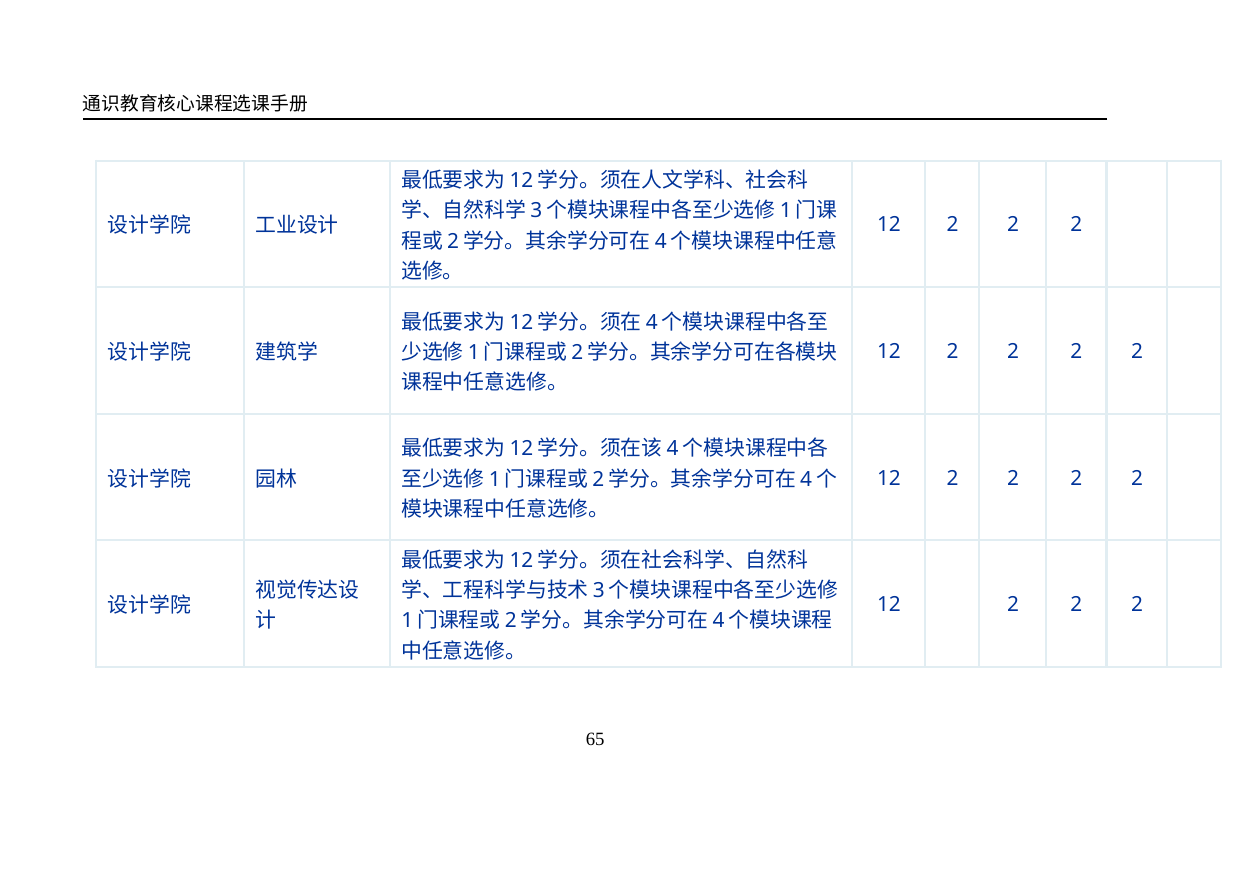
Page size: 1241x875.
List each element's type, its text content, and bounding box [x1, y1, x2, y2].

table_cell 视觉传达设计 [245, 541, 389, 666]
table_cell 2 [1047, 541, 1105, 666]
table_cell 12 [853, 541, 924, 666]
table_cell [1168, 288, 1220, 413]
table_cell 2 [1108, 541, 1166, 666]
table_cell 2 [1108, 415, 1166, 539]
table_cell 园林 [245, 415, 389, 539]
table_cell 2 [980, 288, 1045, 413]
table_cell 2 [926, 162, 978, 286]
table_cell 12 [853, 162, 924, 286]
table_cell 2 [1047, 415, 1105, 539]
table_cell 最低要求为12学分。须在该4个模块课程中各至少选修1门课程或2学分。其余学分可在4个模块课程中任意选修。 [391, 415, 851, 539]
table_cell 设计学院 [97, 288, 243, 413]
table_cell 2 [980, 541, 1045, 666]
table_cell 2 [1047, 288, 1105, 413]
table_cell 设计学院 [97, 541, 243, 666]
table_cell 2 [980, 415, 1045, 539]
table_cell 设计学院 [97, 162, 243, 286]
table_cell 最低要求为12学分。须在社会科学、自然科学、工程科学与技术3个模块课程中各至少选修1门课程或2学分。其余学分可在4个模块课程中任意选修。 [391, 541, 851, 666]
table_cell [1168, 415, 1220, 539]
table_cell 2 [926, 288, 978, 413]
table_cell 12 [853, 415, 924, 539]
table_cell 最低要求为12学分。须在4个模块课程中各至少选修1门课程或2学分。其余学分可在各模块课程中任意选修。 [391, 288, 851, 413]
table_cell 2 [1108, 288, 1166, 413]
table_cell 2 [980, 162, 1045, 286]
table_cell [1108, 162, 1166, 286]
table_cell 建筑学 [245, 288, 389, 413]
table_cell [1168, 541, 1220, 666]
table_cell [391, 162, 851, 286]
table_cell 2 [1047, 162, 1105, 286]
table_cell 设计学院 [97, 415, 243, 539]
table_cell 12 [853, 288, 924, 413]
table_cell 工业设计 [245, 162, 389, 286]
table_cell 2 [926, 415, 978, 539]
table_cell [926, 541, 978, 666]
table_cell [1168, 162, 1220, 286]
